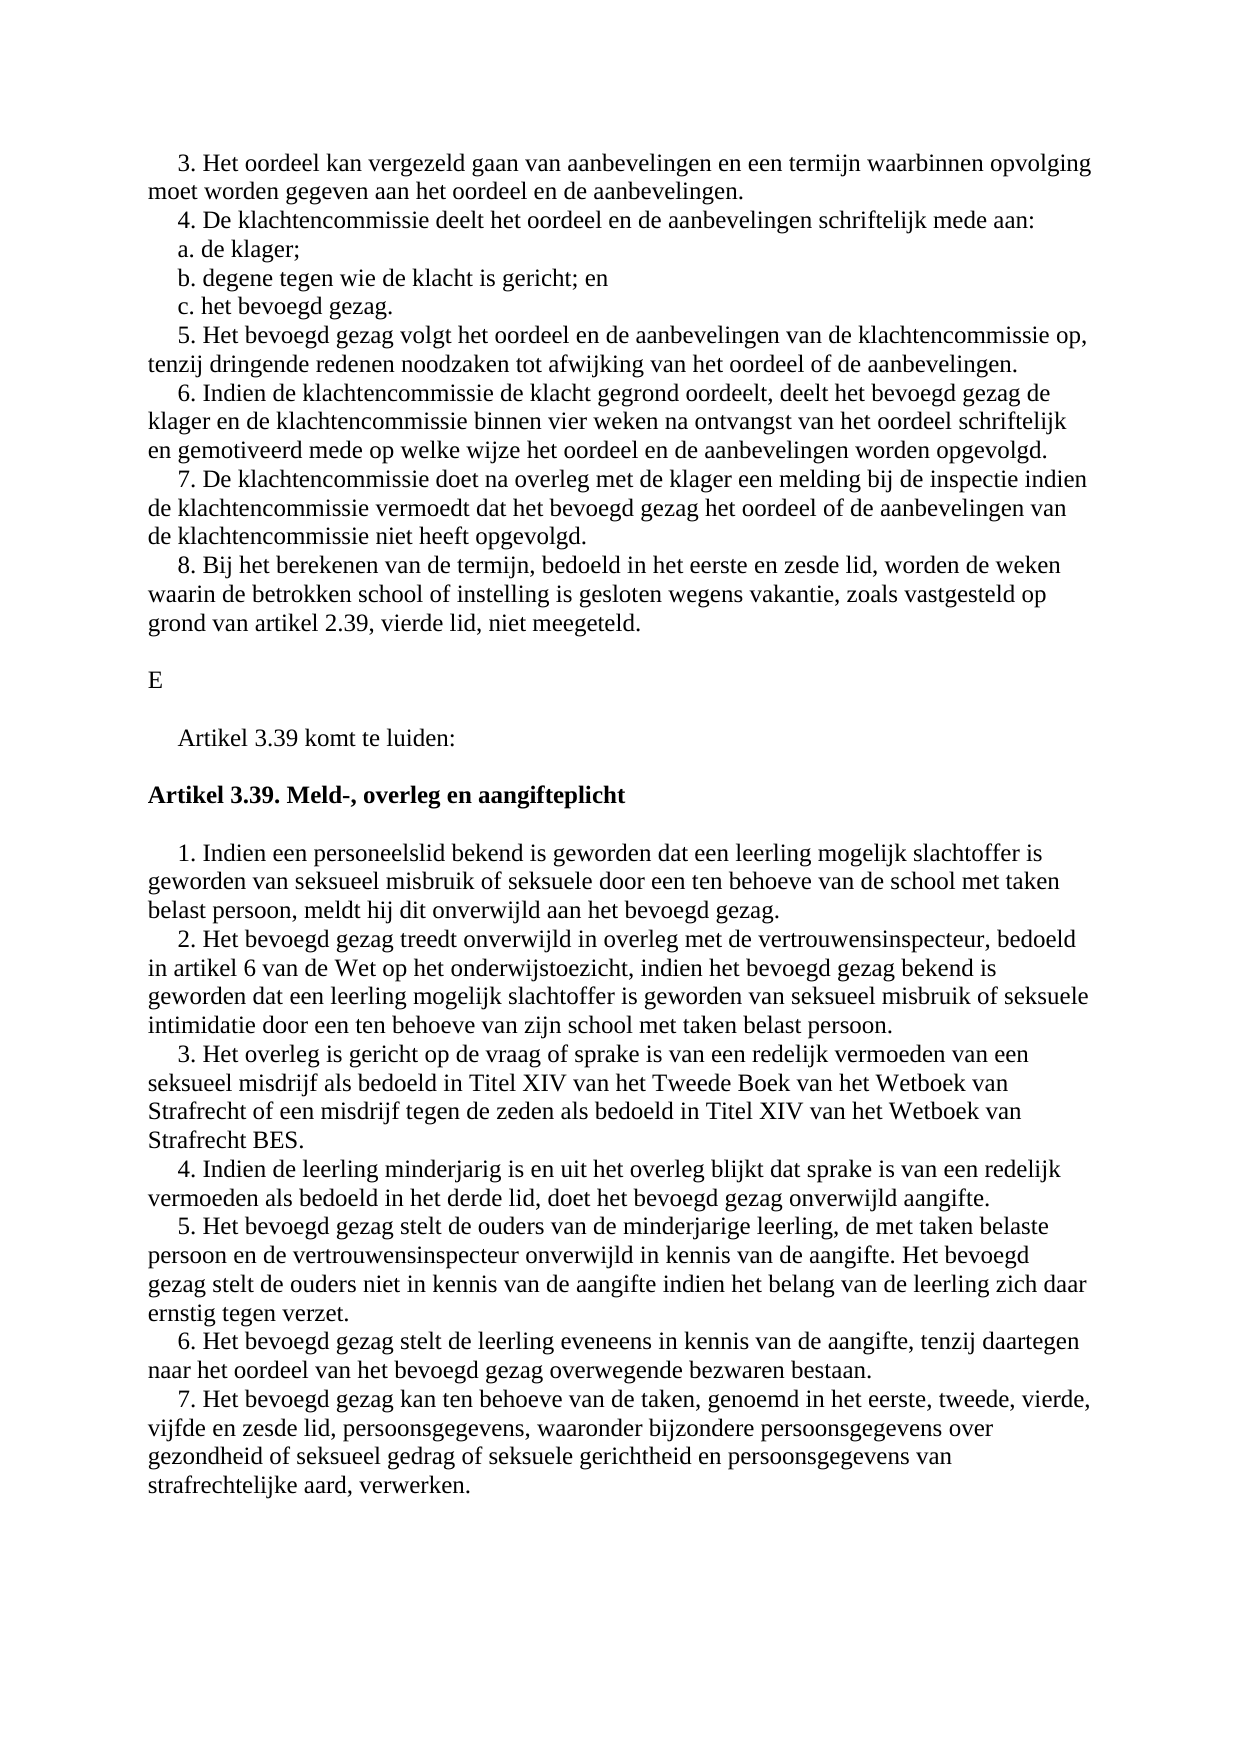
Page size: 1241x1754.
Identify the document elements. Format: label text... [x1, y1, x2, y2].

text 4. De klachtencommissie deelt het oordeel en de aanbevelingen schriftelijk mede aan: [148, 205, 1092, 234]
text 8. Bij het berekenen van de termijn, bedoeld in het eerste en zesde lid, worden de weken waarin de betrokken school of instelling is gesloten wegens vakantie, zoals vastgesteld op grond van artikel 2.39, vierde lid, niet meegeteld. [148, 550, 1092, 636]
text 3. Het overleg is gericht op de vraag of sprake is van een redelijk vermoeden van een seksueel misdrijf als bedoeld in Titel XIV van het Tweede Boek van het Wetboek van Strafrecht of een misdrijf tegen de zeden als bedoeld in Titel XIV van het Wetboek van Strafrecht BES. [148, 1039, 1092, 1154]
text 3. Het oordeel kan vergezeld gaan van aanbevelingen en een termijn waarbinnen opvolging moet worden gegeven aan het oordeel en de aanbevelingen. [148, 148, 1092, 205]
text b. degene tegen wie de klacht is gericht; en [148, 263, 1092, 291]
text Artikel 3.39 komt te luiden: [148, 723, 1092, 751]
text 5. Het bevoegd gezag stelt de ouders van de minderjarige leerling, de met taken belaste persoon en de vertrouwensinspecteur onverwijld in kennis van de aangifte. Het bevoegd gezag stelt de ouders niet in kennis van de aangifte indien het belang van de leerling zich daar ernstig tegen verzet. [148, 1211, 1092, 1326]
text 6. Indien de klachtencommissie de klacht gegrond oordeelt, deelt het bevoegd gezag de klager en de klachtencommissie binnen vier weken na ontvangst van het oordeel schriftelijk en gemotiveerd mede op welke wijze het oordeel en de aanbevelingen worden opgevolgd. [148, 378, 1092, 464]
text 6. Het bevoegd gezag stelt de leerling eveneens in kennis van de aangifte, tenzij daartegen naar het oordeel van het bevoegd gezag overwegende bezwaren bestaan. [148, 1326, 1092, 1384]
text 7. Het bevoegd gezag kan ten behoeve van de taken, genoemd in het eerste, tweede, vierde, vijfde en zesde lid, persoonsgegevens, waaronder bijzondere persoonsgegevens over gezondheid of seksueel gedrag of seksuele gerichtheid en persoonsgegevens van strafrechtelijke aard, verwerken. [148, 1384, 1092, 1499]
text 7. De klachtencommissie doet na overleg met de klager een melding bij de inspectie indien de klachtencommissie vermoedt dat het bevoegd gezag het oordeel of de aanbevelingen van de klachtencommissie niet heeft opgevolgd. [148, 464, 1092, 550]
text E [148, 665, 1092, 694]
text Artikel 3.39. Meld-, overleg en aangifteplicht [148, 780, 1092, 809]
text 5. Het bevoegd gezag volgt het oordeel en de aanbevelingen van de klachtencommissie op, tenzij dringende redenen noodzaken tot afwijking van het oordeel of de aanbevelingen. [148, 320, 1092, 378]
text 2. Het bevoegd gezag treedt onverwijld in overleg met de vertrouwensinspecteur, bedoeld in artikel 6 van de Wet op het onderwijstoezicht, indien het bevoegd gezag bekend is geworden dat een leerling mogelijk slachtoffer is geworden van seksueel misbruik of seksuele intimidatie door een ten behoeve van zijn school met taken belast persoon. [148, 924, 1092, 1039]
text 4. Indien de leerling minderjarig is en uit het overleg blijkt dat sprake is van een redelijk vermoeden als bedoeld in het derde lid, doet het bevoegd gezag onverwijld aangifte. [148, 1154, 1092, 1211]
text 1. Indien een personeelslid bekend is geworden dat een leerling mogelijk slachtoffer is geworden van seksueel misbruik of seksuele door een ten behoeve van de school met taken belast persoon, meldt hij dit onverwijld aan het bevoegd gezag. [148, 838, 1092, 924]
text a. de klager; [148, 234, 1092, 263]
text c. het bevoegd gezag. [148, 291, 1092, 320]
